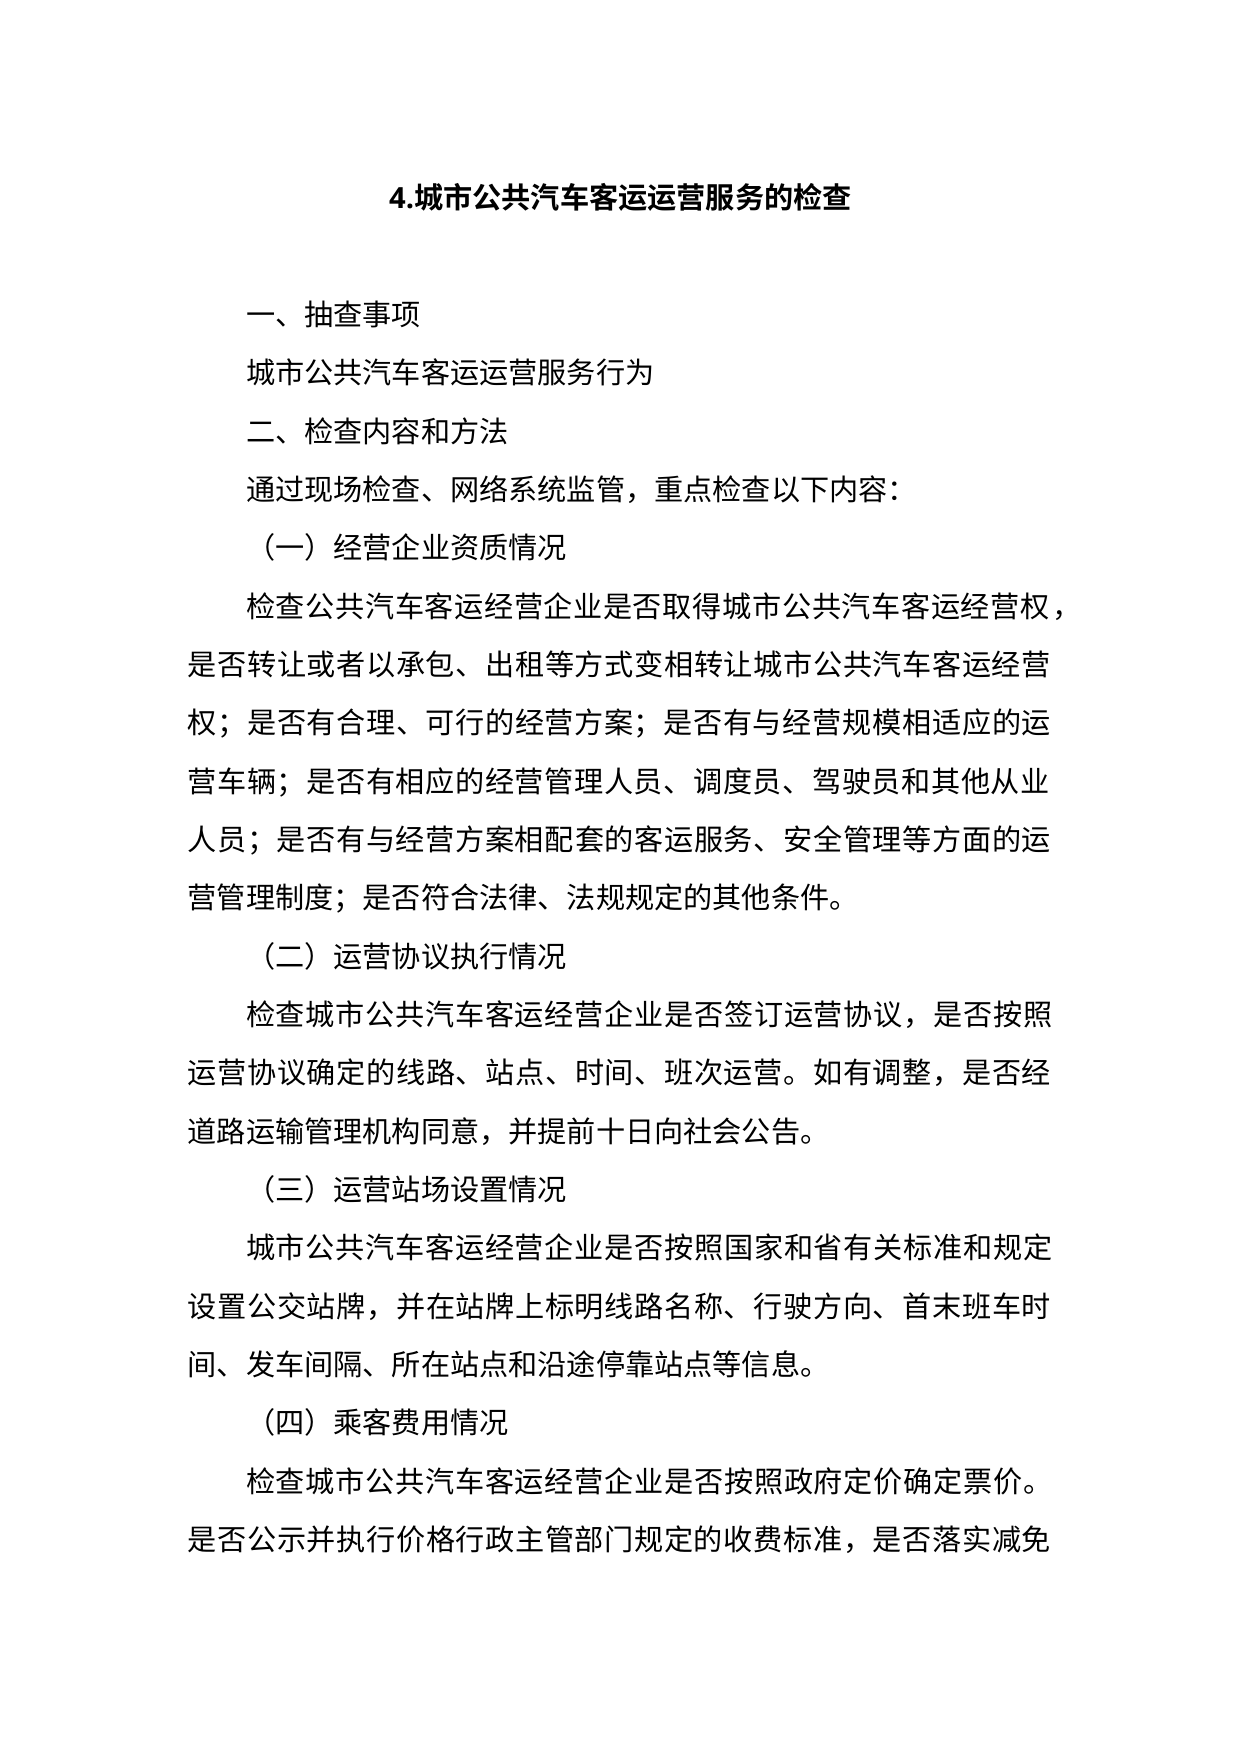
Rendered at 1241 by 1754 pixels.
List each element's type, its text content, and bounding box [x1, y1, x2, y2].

text 通过现场检查、网络系统监管，重点检查以下内容： [187, 454, 1053, 512]
text （二）运营协议执行情况 [187, 920, 1053, 979]
text 检查城市公共汽车客运经营企业是否签订运营协议，是否按照运营协议确定的线路、站点、时间、班次运营。如有调整，是否经道路运输管理机构同意，并提前十日向社会公告。 [187, 979, 1053, 1154]
text 二、检查内容和方法 [187, 395, 1053, 454]
text 4.城市公共汽车客运运营服务的检查 [187, 162, 1053, 220]
text （三）运营站场设置情况 [187, 1154, 1053, 1212]
text 城市公共汽车客运运营服务行为 [187, 337, 1053, 395]
text （四）乘客费用情况 [187, 1387, 1053, 1445]
text 城市公共汽车客运经营企业是否按照国家和省有关标准和规定设置公交站牌，并在站牌上标明线路名称、行驶方向、首末班车时间、发车间隔、所在站点和沿途停靠站点等信息。 [187, 1212, 1053, 1387]
text 一、抽查事项 [187, 279, 1053, 337]
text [187, 1445, 1053, 1562]
text 检查公共汽车客运经营企业是否取得城市公共汽车客运经营权，是否转让或者以承包、出租等方式变相转让城市公共汽车客运经营权；是否有合理、可行的经营方案；是否有与经营规模相适应的运营车辆；是否有相应的经营管理人员、调度员、驾驶员和其他从业人员；是否有与经营方案相配套的客运服务、安全管理等方面的运营管理制度；是否符合法律、法规规定的其他条件。 [187, 570, 1053, 920]
text （一）经营企业资质情况 [187, 512, 1053, 570]
